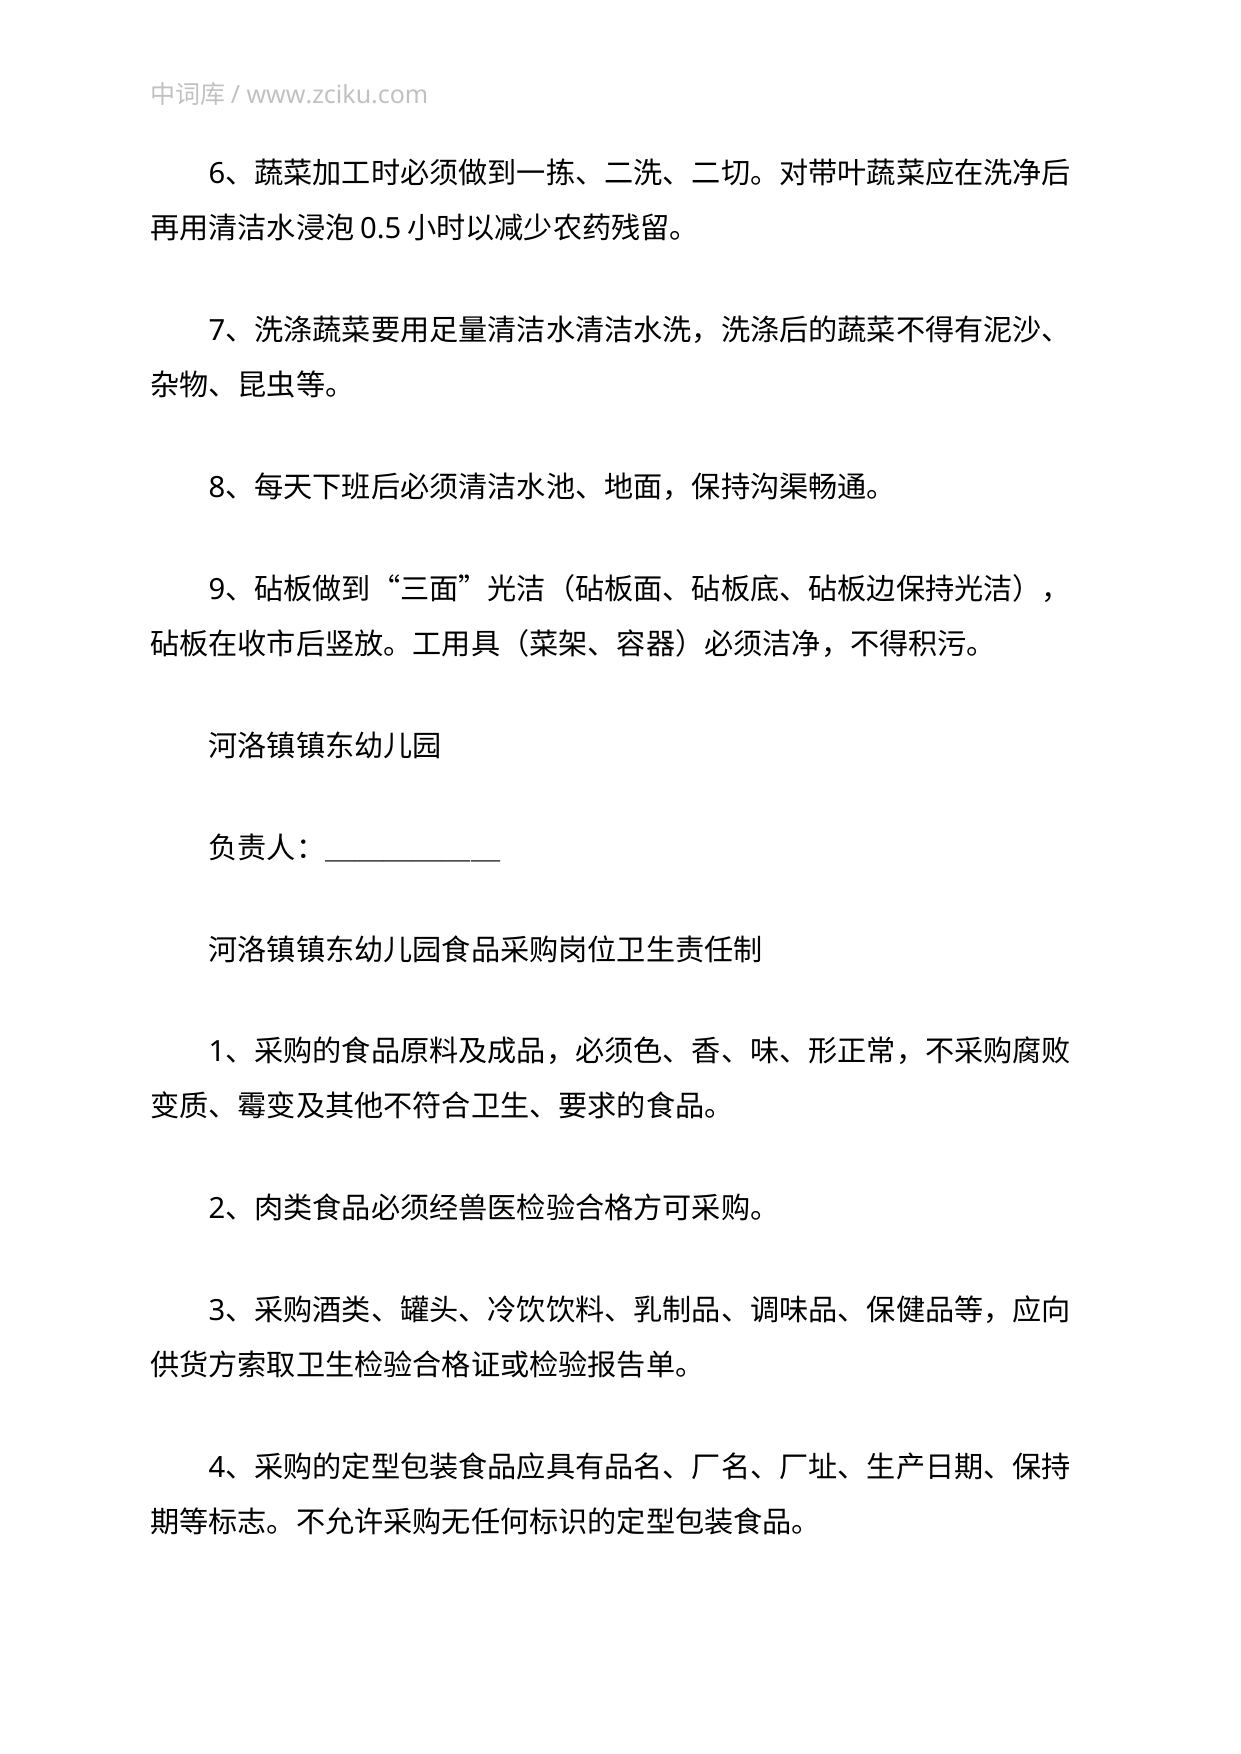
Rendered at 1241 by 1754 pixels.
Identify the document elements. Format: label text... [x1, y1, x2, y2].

text 8、每天下班后必须清洁水池、地面，保持沟渠畅通。 [150, 464, 1090, 506]
text 4、采购的定型包装食品应具有品名、厂名、厂址、生产日期、保持期等标志。不允许采购无任何标识的定型包装食品。 [150, 1443, 1090, 1541]
text 7、洗涤蔬菜要用足量清洁水清洁水洗，洗涤后的蔬菜不得有泥沙、杂物、昆虫等。 [150, 307, 1090, 404]
text 1、采购的食品原料及成品，必须色、香、味、形正常，不采购腐败变质、霉变及其他不符合卫生、要求的食品。 [150, 1028, 1090, 1125]
text 2、肉类食品必须经兽医检验合格方可采购。 [150, 1184, 1090, 1227]
text 河洛镇镇东幼儿园 [150, 722, 1090, 765]
text 9、砧板做到“三面”光洁（砧板面、砧板底、砧板边保持光洁），砧板在收市后竖放。工用具（菜架、容器）必须洁净，不得积污。 [150, 566, 1090, 663]
text 6、蔬菜加工时必须做到一拣、二洗、二切。对带叶蔬菜应在洗净后再用清洁水浸泡0.5小时以减少农药残留。 [150, 150, 1090, 247]
text 河洛镇镇东幼儿园食品采购岗位卫生责任制 [150, 926, 1090, 968]
text 3、采购酒类、罐头、冷饮饮料、乳制品、调味品、保健品等，应向供货方索取卫生检验合格证或检验报告单。 [150, 1287, 1090, 1384]
text 负责人：＿＿＿＿＿＿ [150, 824, 1090, 867]
